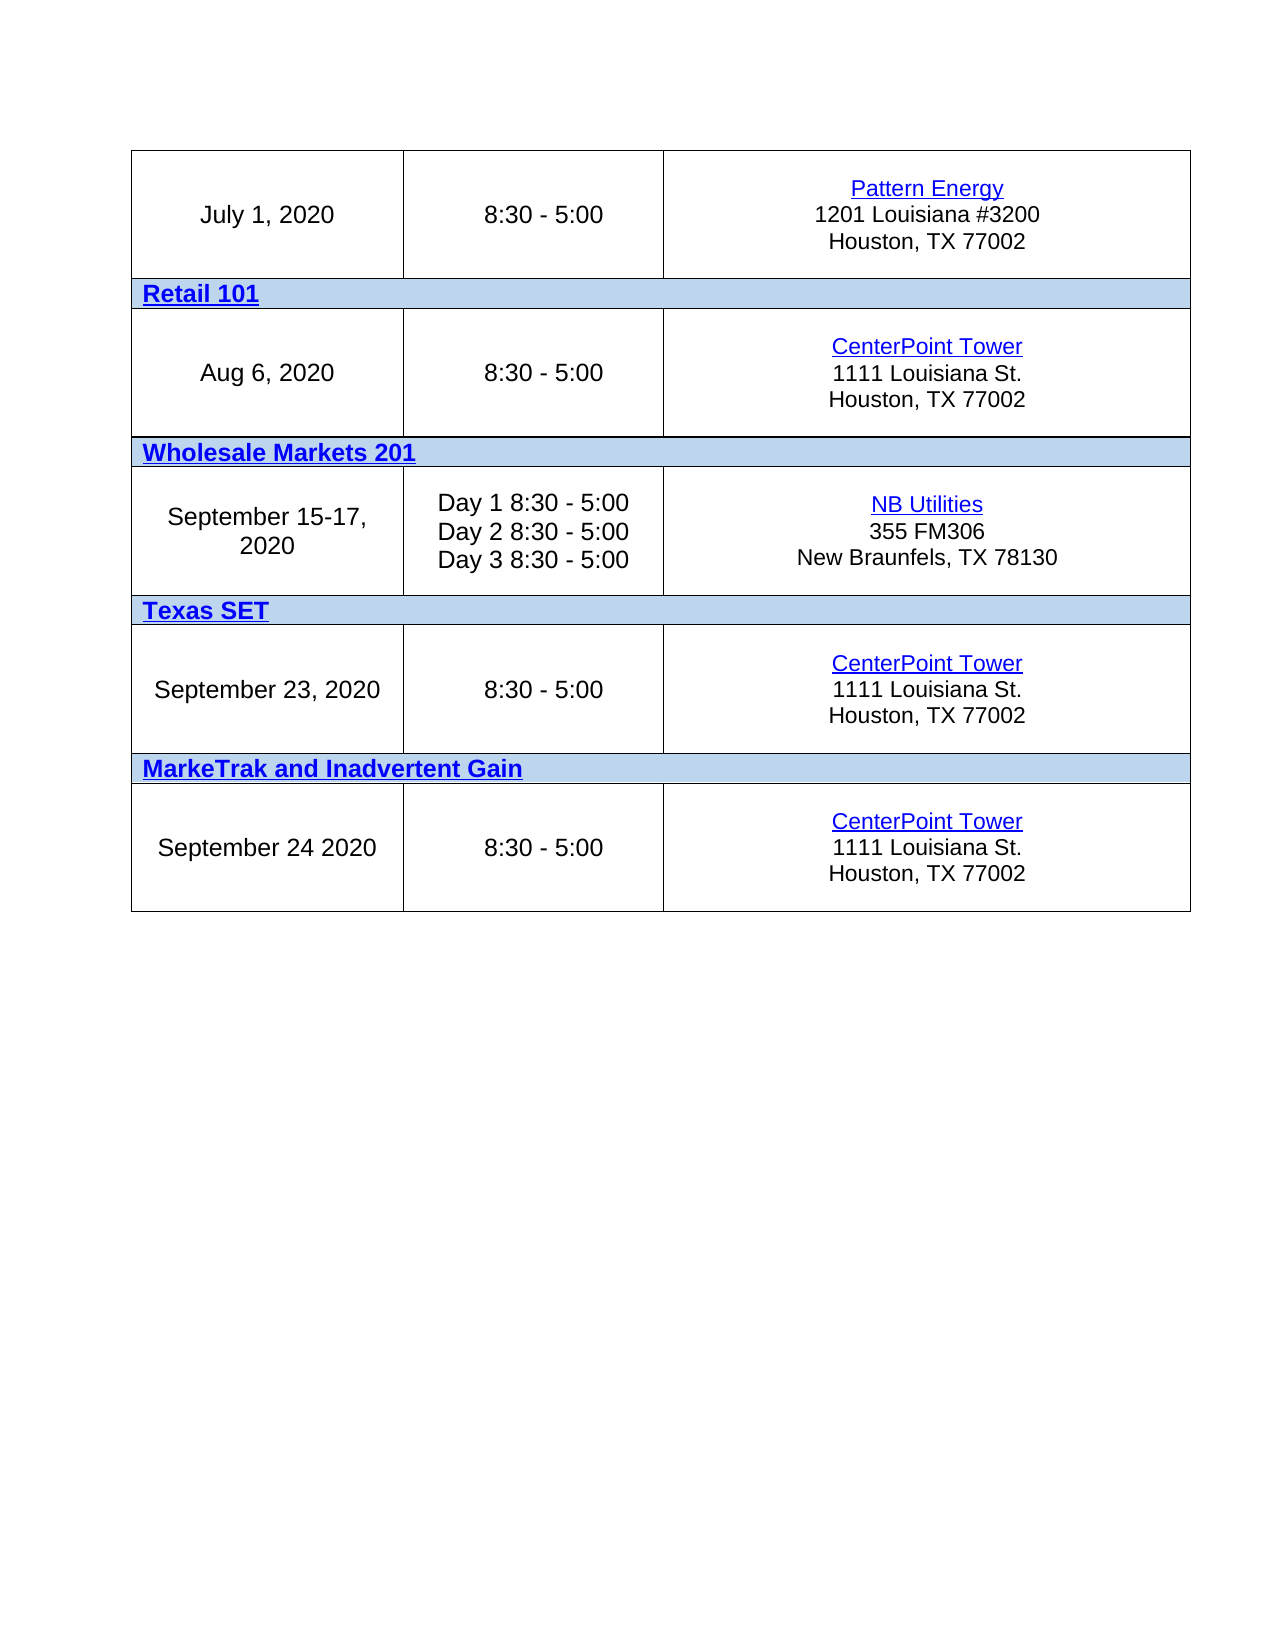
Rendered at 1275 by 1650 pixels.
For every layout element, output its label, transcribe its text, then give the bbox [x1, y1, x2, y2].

table_cell Aug 6, 2020 [132, 309, 403, 436]
table_cell Retail 101 [132, 279, 1190, 308]
table_cell September 24 2020 [132, 784, 403, 911]
table_cell 8:30 - 5:00 [404, 309, 663, 436]
table_cell 8:30 - 5:00 [404, 625, 663, 753]
table_cell CenterPoint Tower 1111 Louisiana St. Houston, TX 77002 [664, 309, 1190, 436]
table_cell 8:30 - 5:00 [404, 784, 663, 911]
table_cell Texas SET [132, 596, 1190, 624]
table_cell September 23, 2020 [132, 625, 403, 753]
table_cell September 15-17, 2020 [132, 467, 403, 594]
table_cell MarkeTrak and Inadvertent Gain [132, 754, 1190, 782]
table_cell July 1, 2020 [132, 151, 403, 278]
table_cell NB Utilities 355 FM306 New Braunfels, TX 78130 [664, 467, 1190, 594]
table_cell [664, 151, 1190, 278]
table_cell Wholesale Markets 201 [132, 438, 1190, 466]
table_cell CenterPoint Tower 1111 Louisiana St. Houston, TX 77002 [664, 625, 1190, 753]
table_cell Day 1 8:30 - 5:00 Day 2 8:30 - 5:00 Day 3 8:30 - 5:00 [404, 467, 663, 594]
table_cell CenterPoint Tower 1111 Louisiana St. Houston, TX 77002 [664, 784, 1190, 911]
table_cell 8:30 - 5:00 [404, 151, 663, 278]
